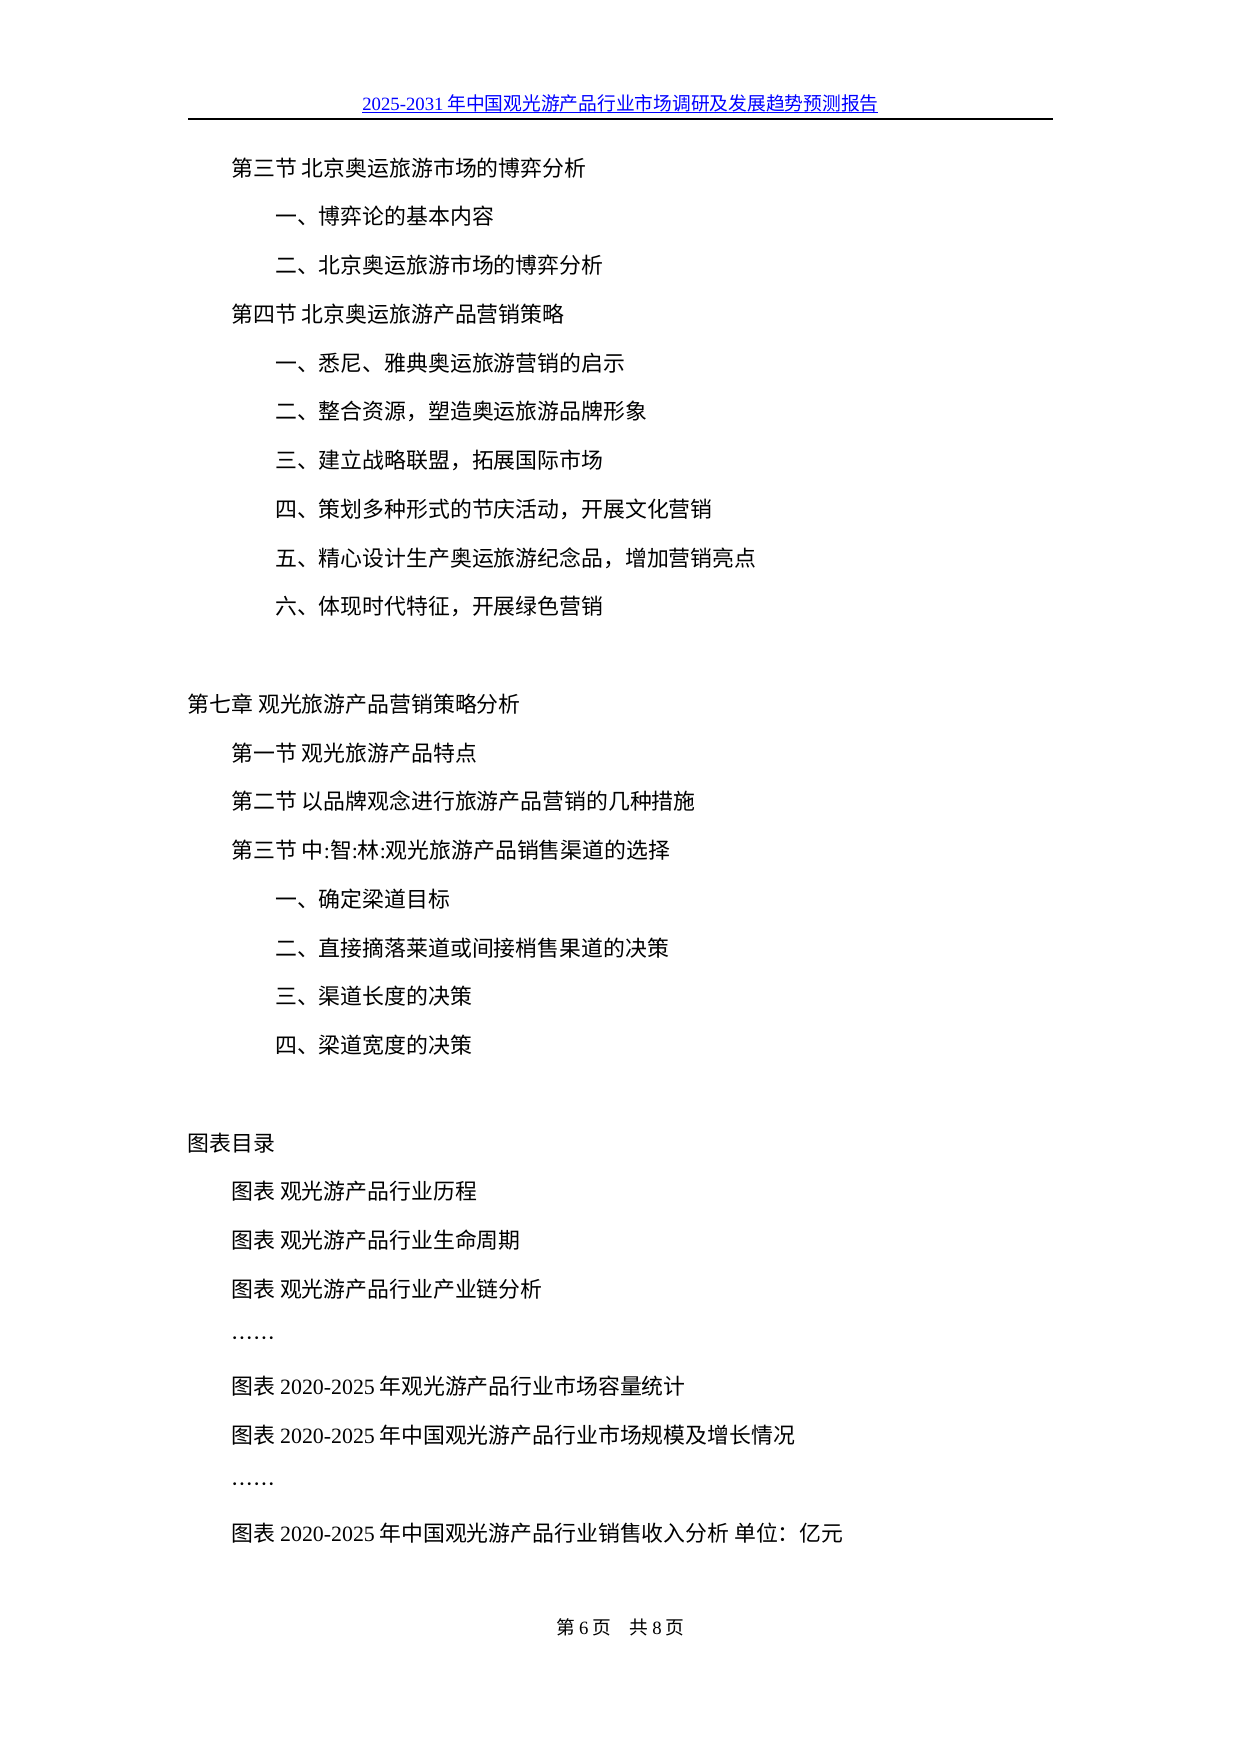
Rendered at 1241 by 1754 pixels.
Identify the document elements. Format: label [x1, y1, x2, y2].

text [187, 150, 1053, 1548]
